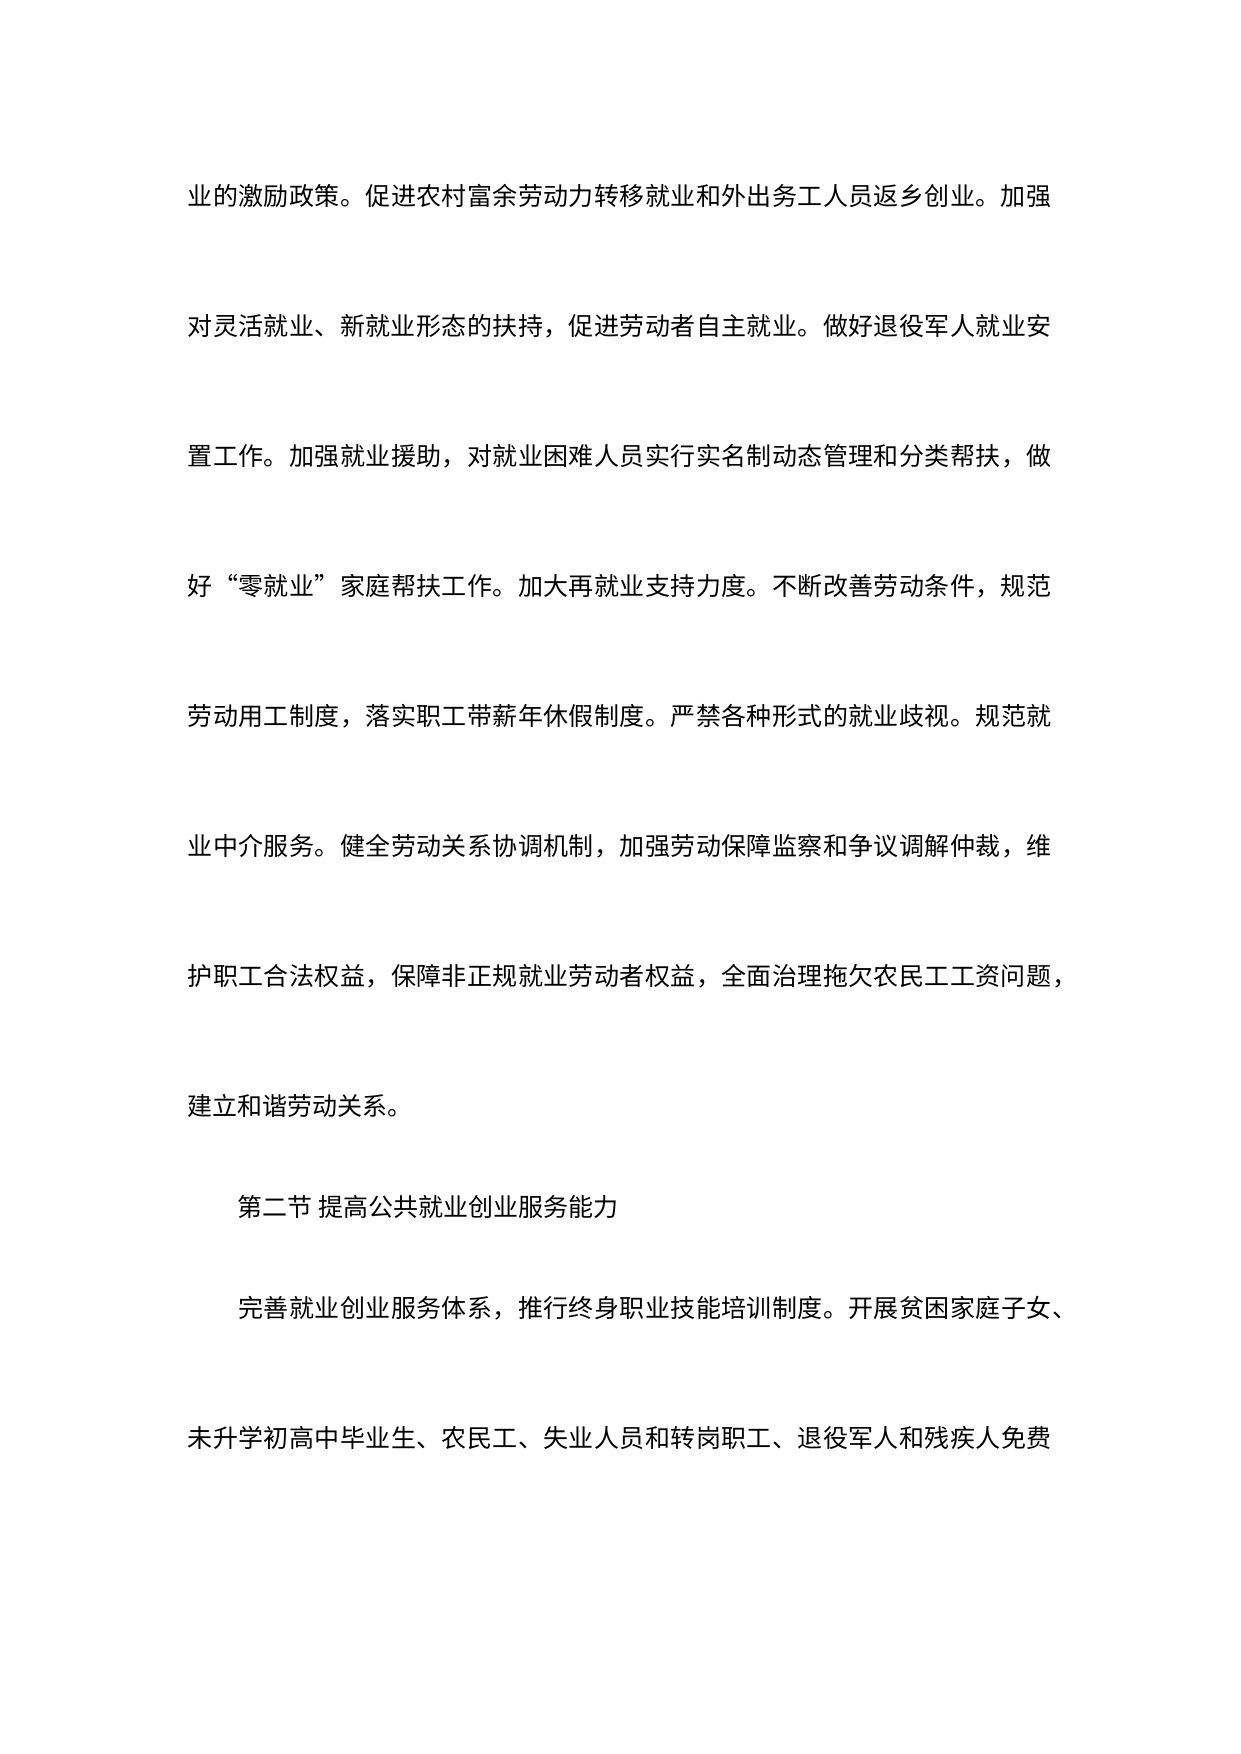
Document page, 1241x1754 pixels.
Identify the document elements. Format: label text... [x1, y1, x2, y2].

text 第二节 提高公共就业创业服务能力 [187, 1173, 1053, 1238]
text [187, 162, 1053, 1137]
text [187, 1274, 1053, 1469]
